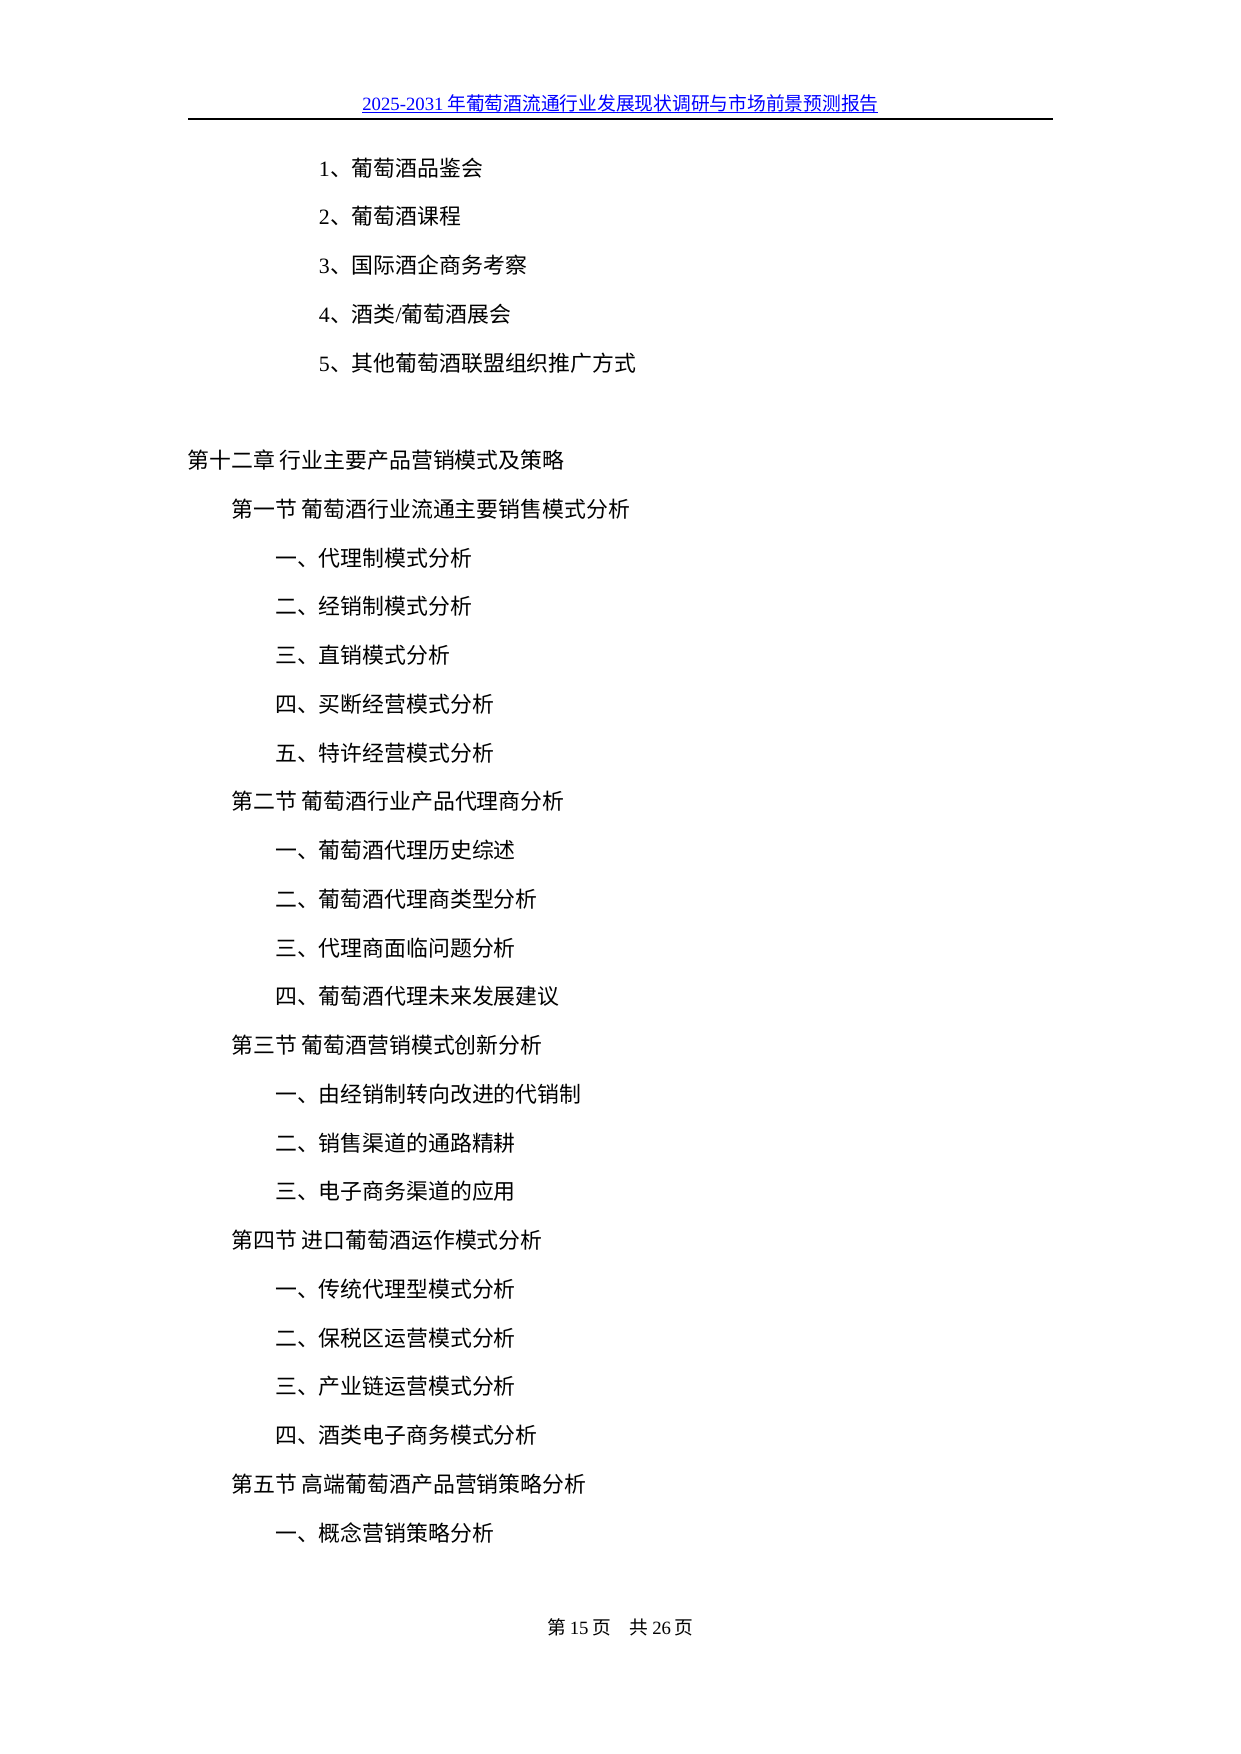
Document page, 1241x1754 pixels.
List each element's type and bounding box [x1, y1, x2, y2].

text [187, 150, 1053, 1548]
